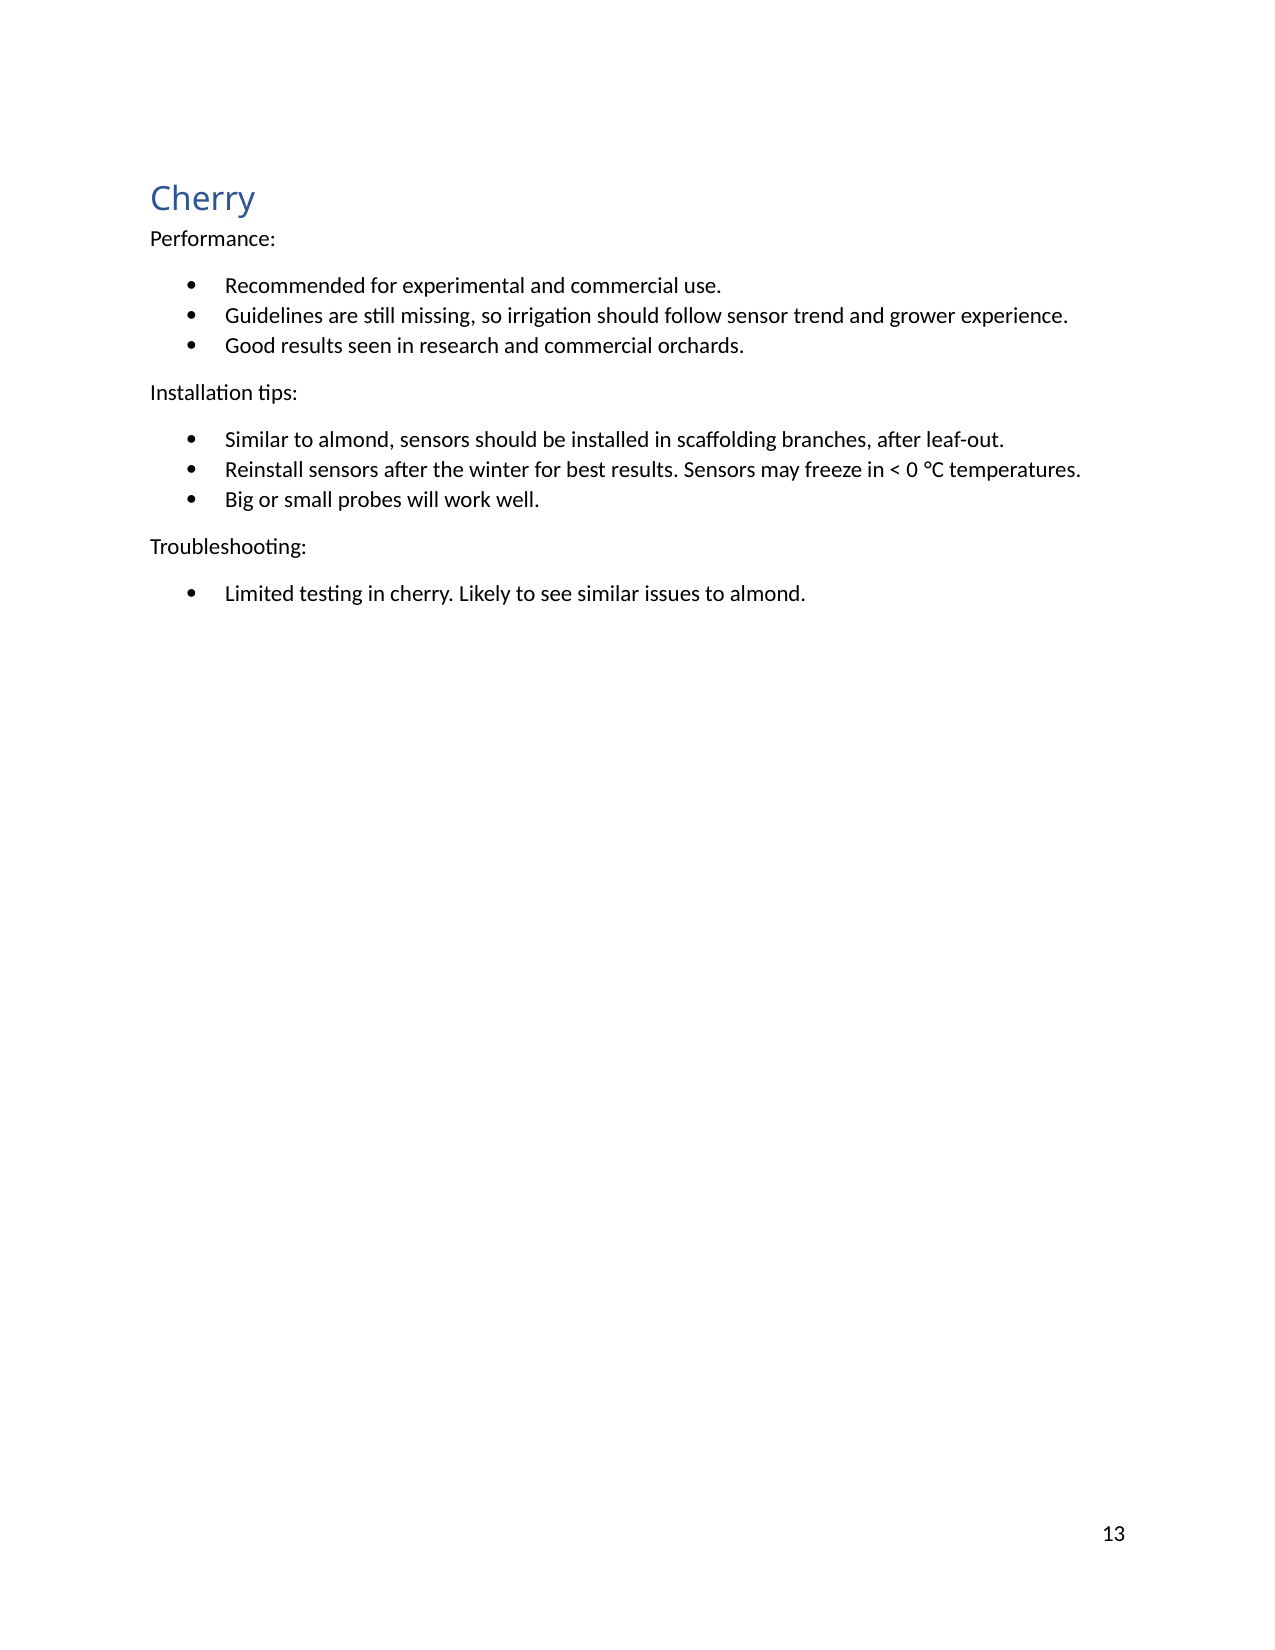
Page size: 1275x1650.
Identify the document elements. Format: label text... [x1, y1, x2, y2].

subtitle Cherry [150, 175, 1125, 220]
list Guidelines are still missing, so irrigation should follow sensor trend and grower experience. [187, 301, 1125, 329]
list Big or small probes will work well. [187, 485, 1125, 513]
text Performance: [150, 224, 1125, 252]
text Troubleshooting: [150, 532, 1125, 560]
list Reinstall sensors after the winter for best results. Sensors may freeze in < 0 °C temperatures. [187, 455, 1125, 483]
list Good results seen in research and commercial orchards. [187, 331, 1125, 359]
list Limited testing in cherry. Likely to see similar issues to almond. [187, 579, 1125, 607]
list Similar to almond, sensors should be installed in scaffolding branches, after leaf-out. [187, 425, 1125, 453]
list Recommended for experimental and commercial use. [187, 271, 1125, 299]
text Installation tips: [150, 378, 1125, 406]
